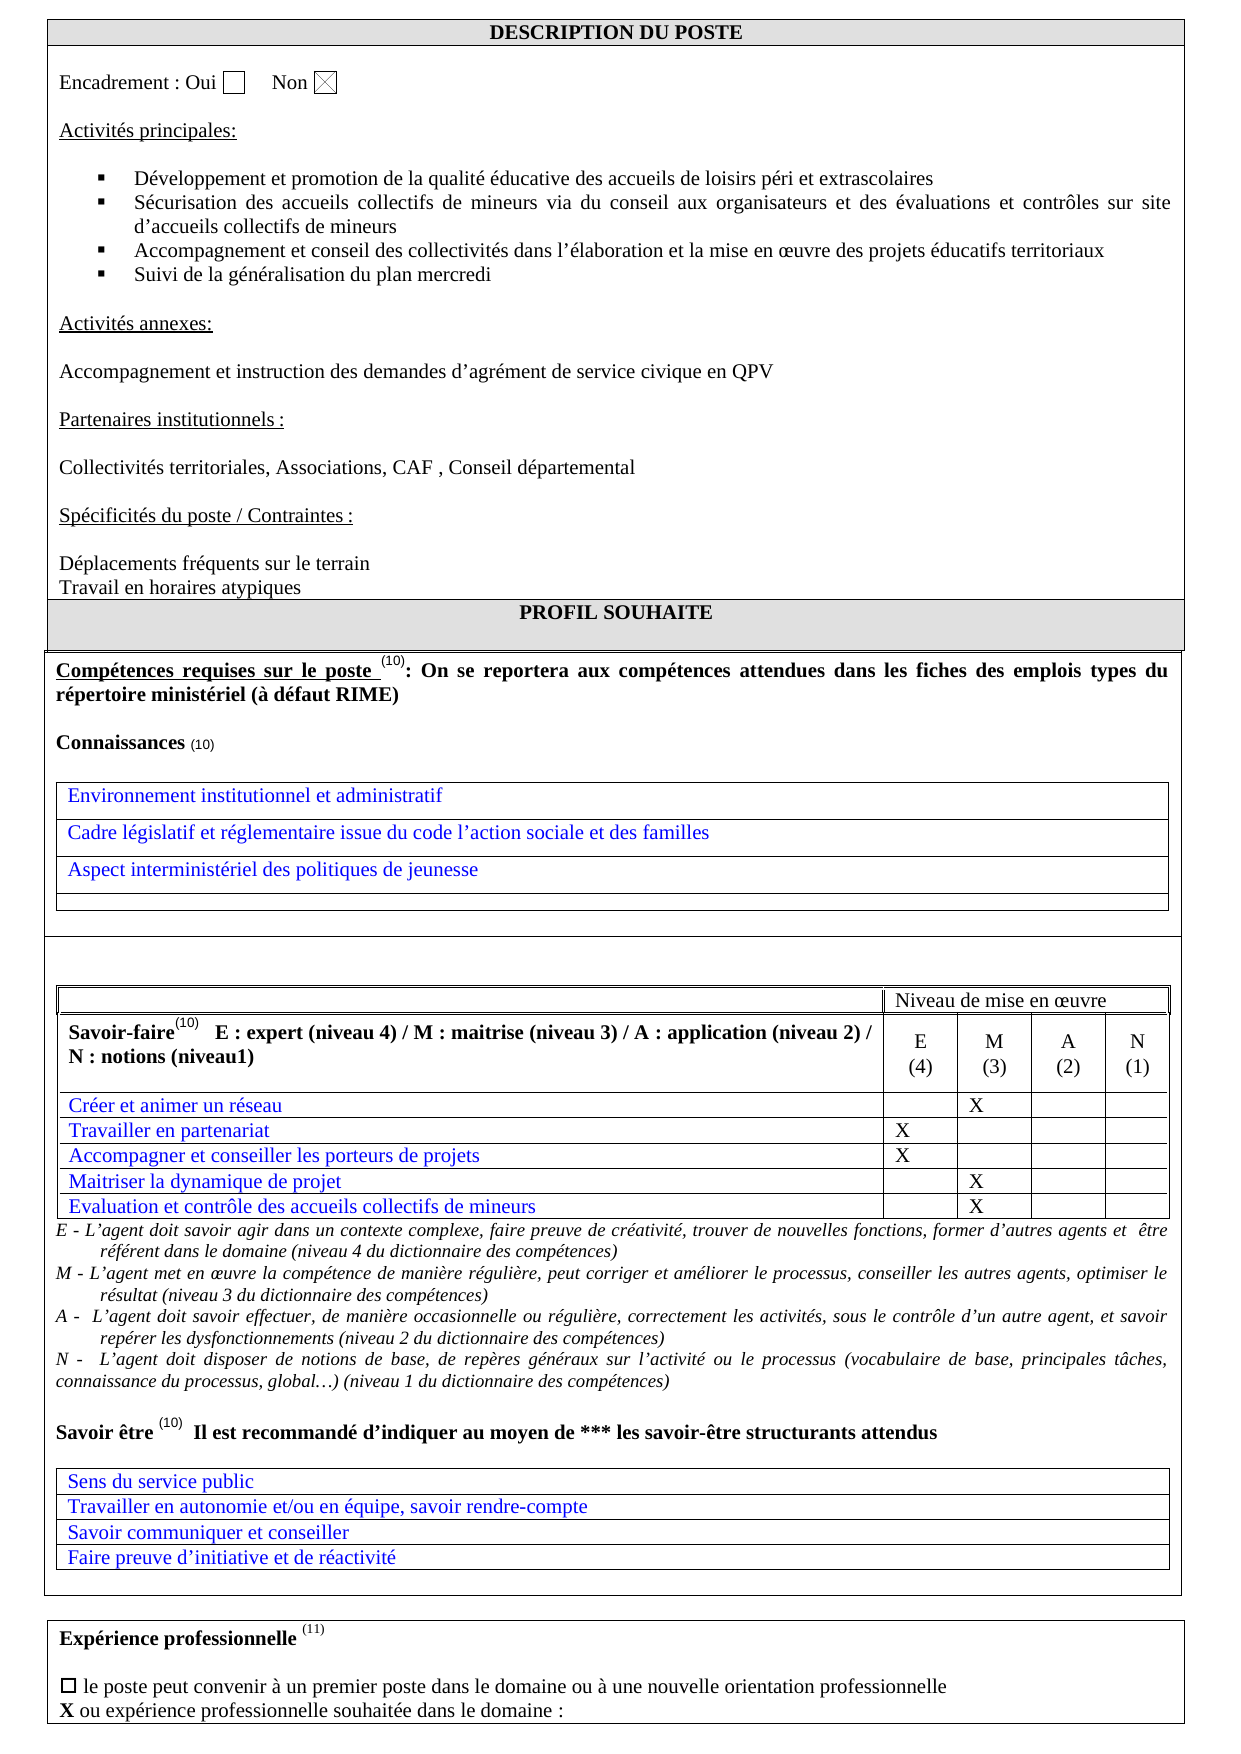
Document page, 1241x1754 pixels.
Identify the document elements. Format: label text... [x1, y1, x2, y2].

table_cell Compétences requises sur le poste (10): On se reportera aux compétences attendues dans les fiches des emplois types du répertoire ministériel (à défaut RIME) Connaissances (10) [45, 653, 1181, 911]
table_cell DESCRIPTION DU POSTE [48, 20, 1184, 45]
table_cell E - L’agent doit savoir agir dans un contexte complexe, faire preuve de créativité, trouver de nouvelles fonctions, former d’autres agents et être référent dans le domaine (niveau 4 du dictionnaire des compétences) M - L’agent met en œuvre la compétence de manière régulière, peut corriger et améliorer le processus, conseiller les autres agents, optimiser le résultat (niveau 3 du dictionnaire des compétences) A - L’agent doit savoir effectuer, de manière occasionnelle ou régulière, correctement les activités, sous le contrôle d’un autre agent, et savoir repérer les dysfonctionnements (niveau 2 du dictionnaire des compétences) N - L’agent doit disposer de notions de base, de repères généraux sur l’activité ou le processus (vocabulaire de base, principales tâches, connaissance du processus, global…) (niveau 1 du dictionnaire des compétences) Savoir être (10) Il est recommandé d’indiquer au moyen de *** les savoir-être structurants attendus [45, 937, 1181, 1595]
table_cell Encadrement : Oui Non Activités principales: Développement et promotion de la qualité éducative des accueils de loisirs péri et extrascolaires Sécurisation des accueils collectifs de mineurs via du conseil aux organisateurs et des évaluations et contrôles sur site d’accueils collectifs de mineurs Accompagnement et conseil des collectivités dans l’élaboration et la mise en œuvre des projets éducatifs territoriaux Suivi de la généralisation du plan mercredi Activités annexes: Accompagnement et instruction des demandes d’agrément de service civique en QPV Partenaires institutionnels : Collectivités territoriales, Associations, CAF , Conseil départemental Spécificités du poste / Contraintes : Déplacements fréquents sur le terrain Travail en horaires atypiques [48, 46, 1184, 599]
table_cell [45, 911, 1181, 936]
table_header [48, 1621, 1184, 1722]
table_cell PROFIL SOUHAITE [48, 600, 1184, 650]
